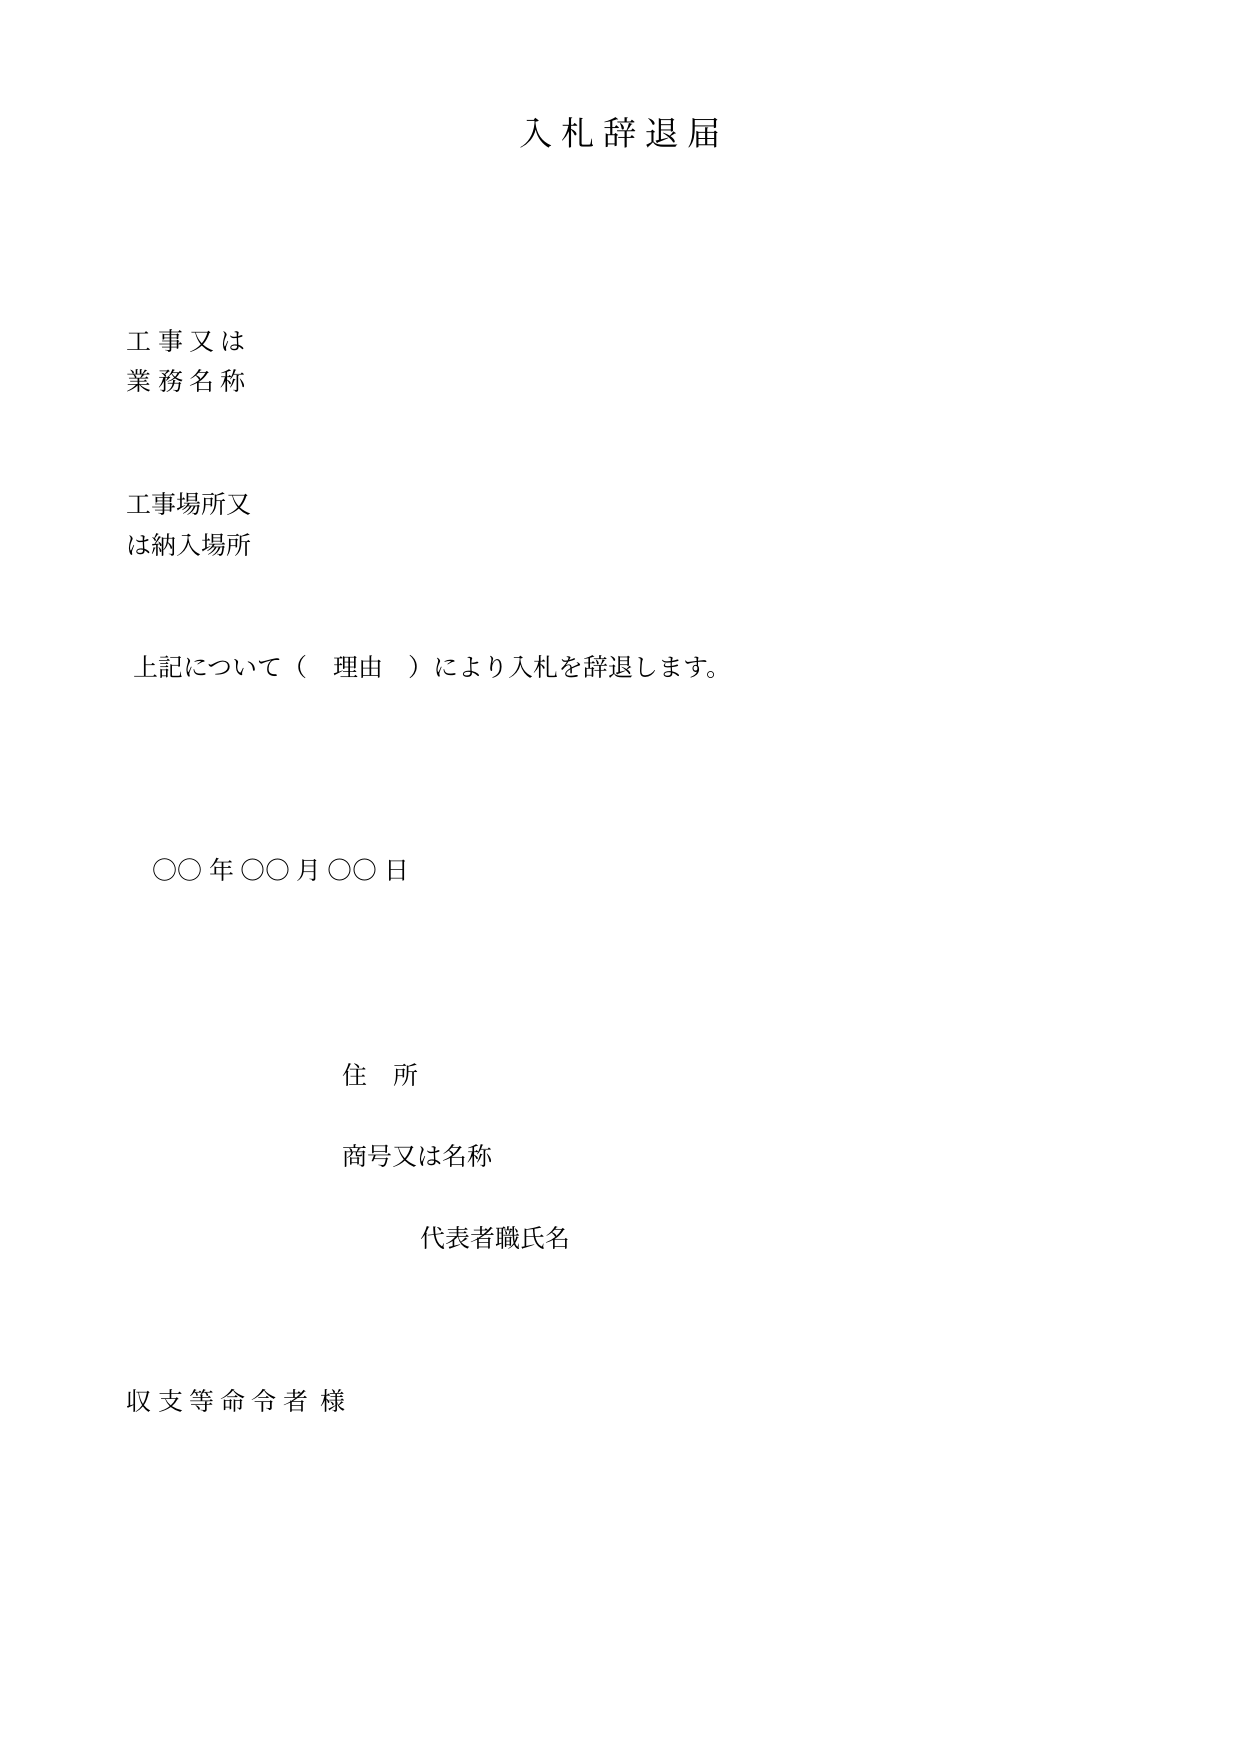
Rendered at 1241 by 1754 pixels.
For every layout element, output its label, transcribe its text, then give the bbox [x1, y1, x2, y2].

text 住 所 [120, 1055, 1131, 1091]
text は納入場所 [120, 525, 1131, 561]
text ○○ 年 ○○ 月 ○○ 日 [120, 851, 1131, 887]
subtitle 入 札 辞 退 届 [118, 107, 1121, 155]
text 収 支 等 命 令 者 様 [120, 1382, 1131, 1418]
text 工 事 又 は [120, 321, 699, 357]
text 商号又は名称 [120, 1137, 1131, 1173]
text 工事場所又 [120, 485, 1131, 521]
text 代表者職氏名 [120, 1219, 1131, 1255]
text 業 務 名 称 [120, 362, 699, 398]
text 上記について（ 理由 ）により入札を辞退します。 [120, 647, 935, 683]
